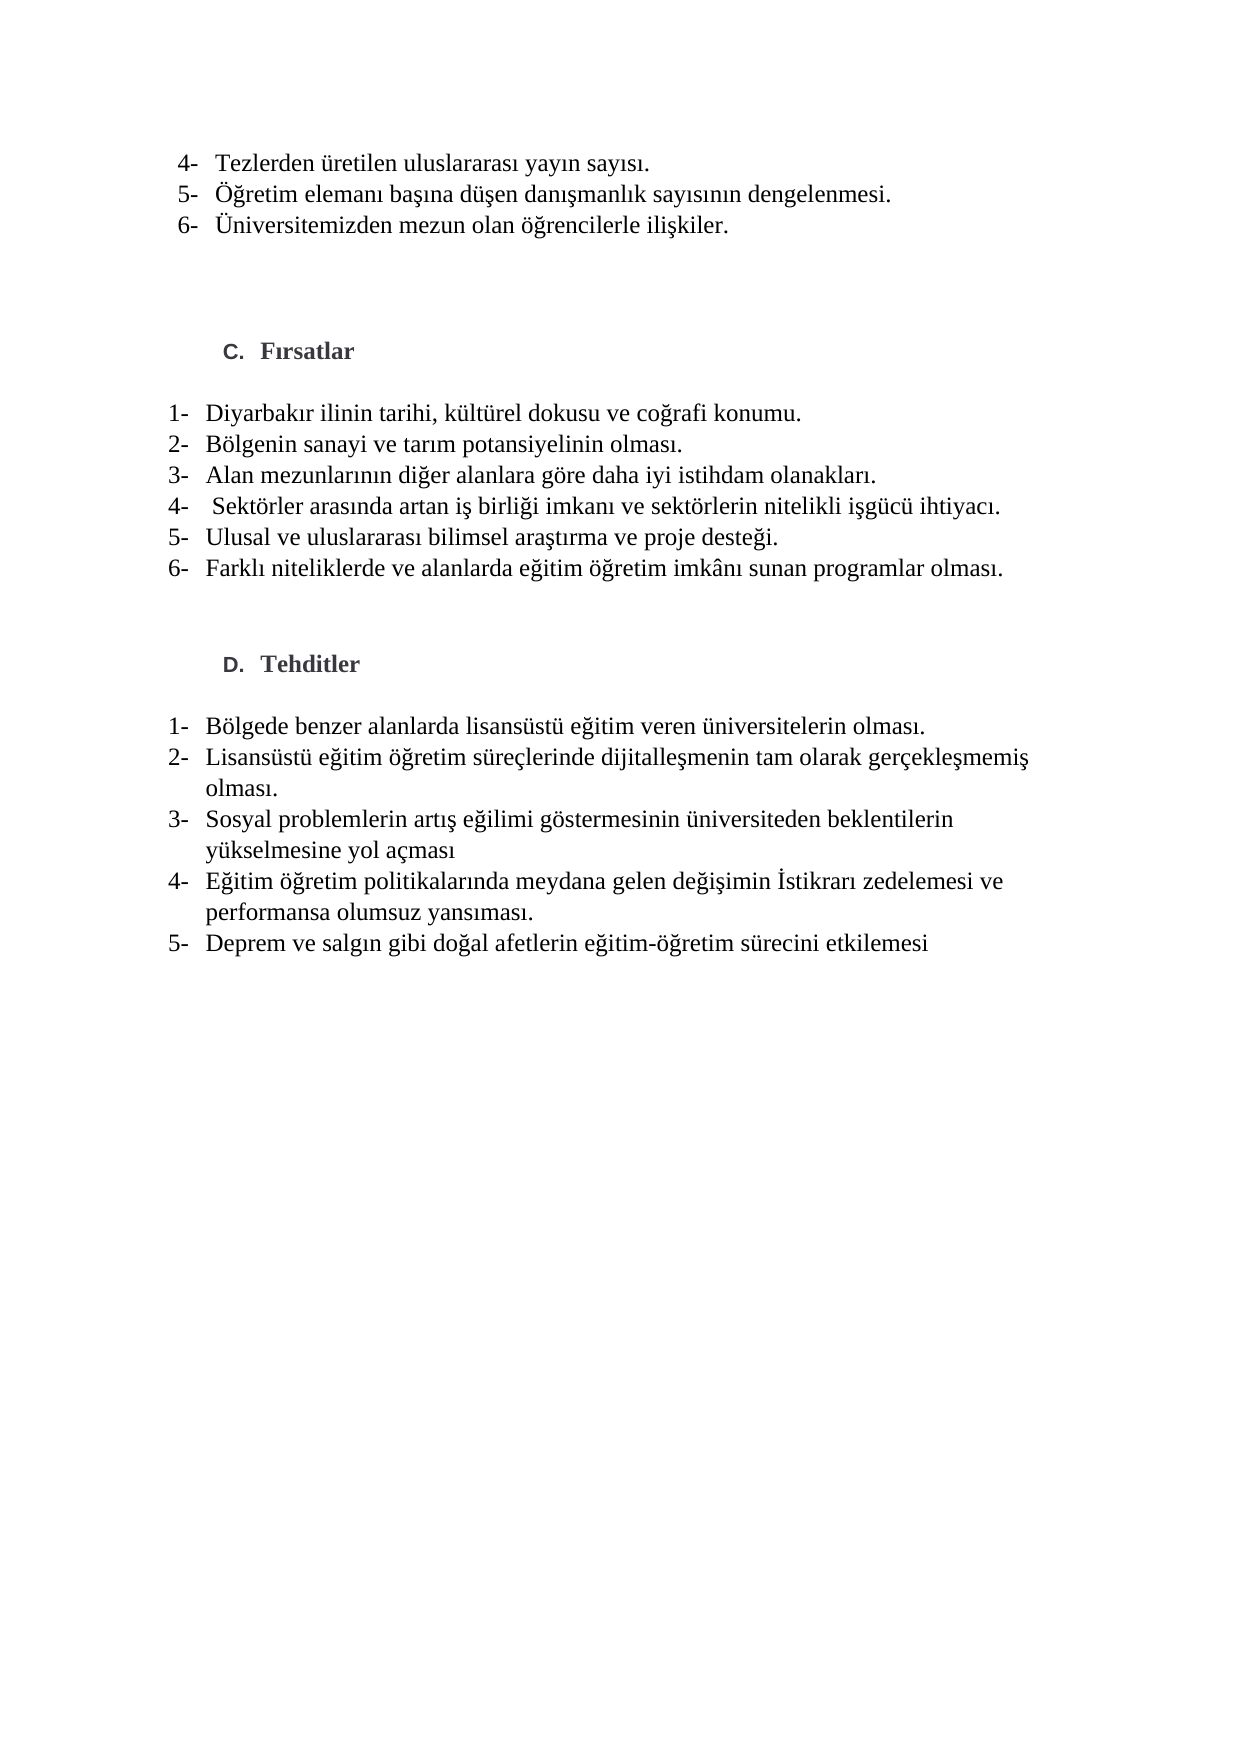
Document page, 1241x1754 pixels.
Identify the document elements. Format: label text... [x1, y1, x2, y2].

list Bölgede benzer alanlarda lisansüstü eğitim veren üniversitelerin olması. [168, 711, 1093, 740]
list Tezlerden üretilen uluslararası yayın sayısı. [177, 148, 1093, 176]
list Lisansüstü eğitim öğretim süreçlerinde dijitalleşmenin tam olarak gerçekleşmemiş olması. [168, 742, 1093, 802]
list Alan mezunlarının diğer alanlara göre daha iyi istihdam olanakları. [168, 460, 1093, 489]
list Sektörler arasında artan iş birliği imkanı ve sektörlerin nitelikli işgücü ihtiyacı. [168, 491, 1093, 520]
list Tehditler [223, 649, 1093, 678]
list Farklı niteliklerde ve alanlarda eğitim öğretim imkânı sunan programlar olması. [168, 553, 1093, 582]
list Fırsatlar [223, 336, 1093, 365]
list Eğitim öğretim politikalarında meydana gelen değişimin İstikrarı zedelemesi ve performansa olumsuz yansıması. [168, 866, 1093, 926]
list Üniversitemizden mezun olan öğrencilerle ilişkiler. [177, 210, 1093, 238]
list Öğretim elemanı başına düşen danışmanlık sayısının dengelenmesi. [177, 179, 1093, 207]
list Diyarbakır ilinin tarihi, kültürel dokusu ve coğrafi konumu. [168, 398, 1093, 427]
list Bölgenin sanayi ve tarım potansiyelinin olması. [168, 429, 1093, 458]
list Sosyal problemlerin artış eğilimi göstermesinin üniversiteden beklentilerin yükselmesine yol açması [168, 804, 1093, 864]
list Deprem ve salgın gibi doğal afetlerin eğitim-öğretim sürecini etkilemesi [168, 928, 1093, 957]
list Ulusal ve uluslararası bilimsel araştırma ve proje desteği. [168, 522, 1093, 551]
